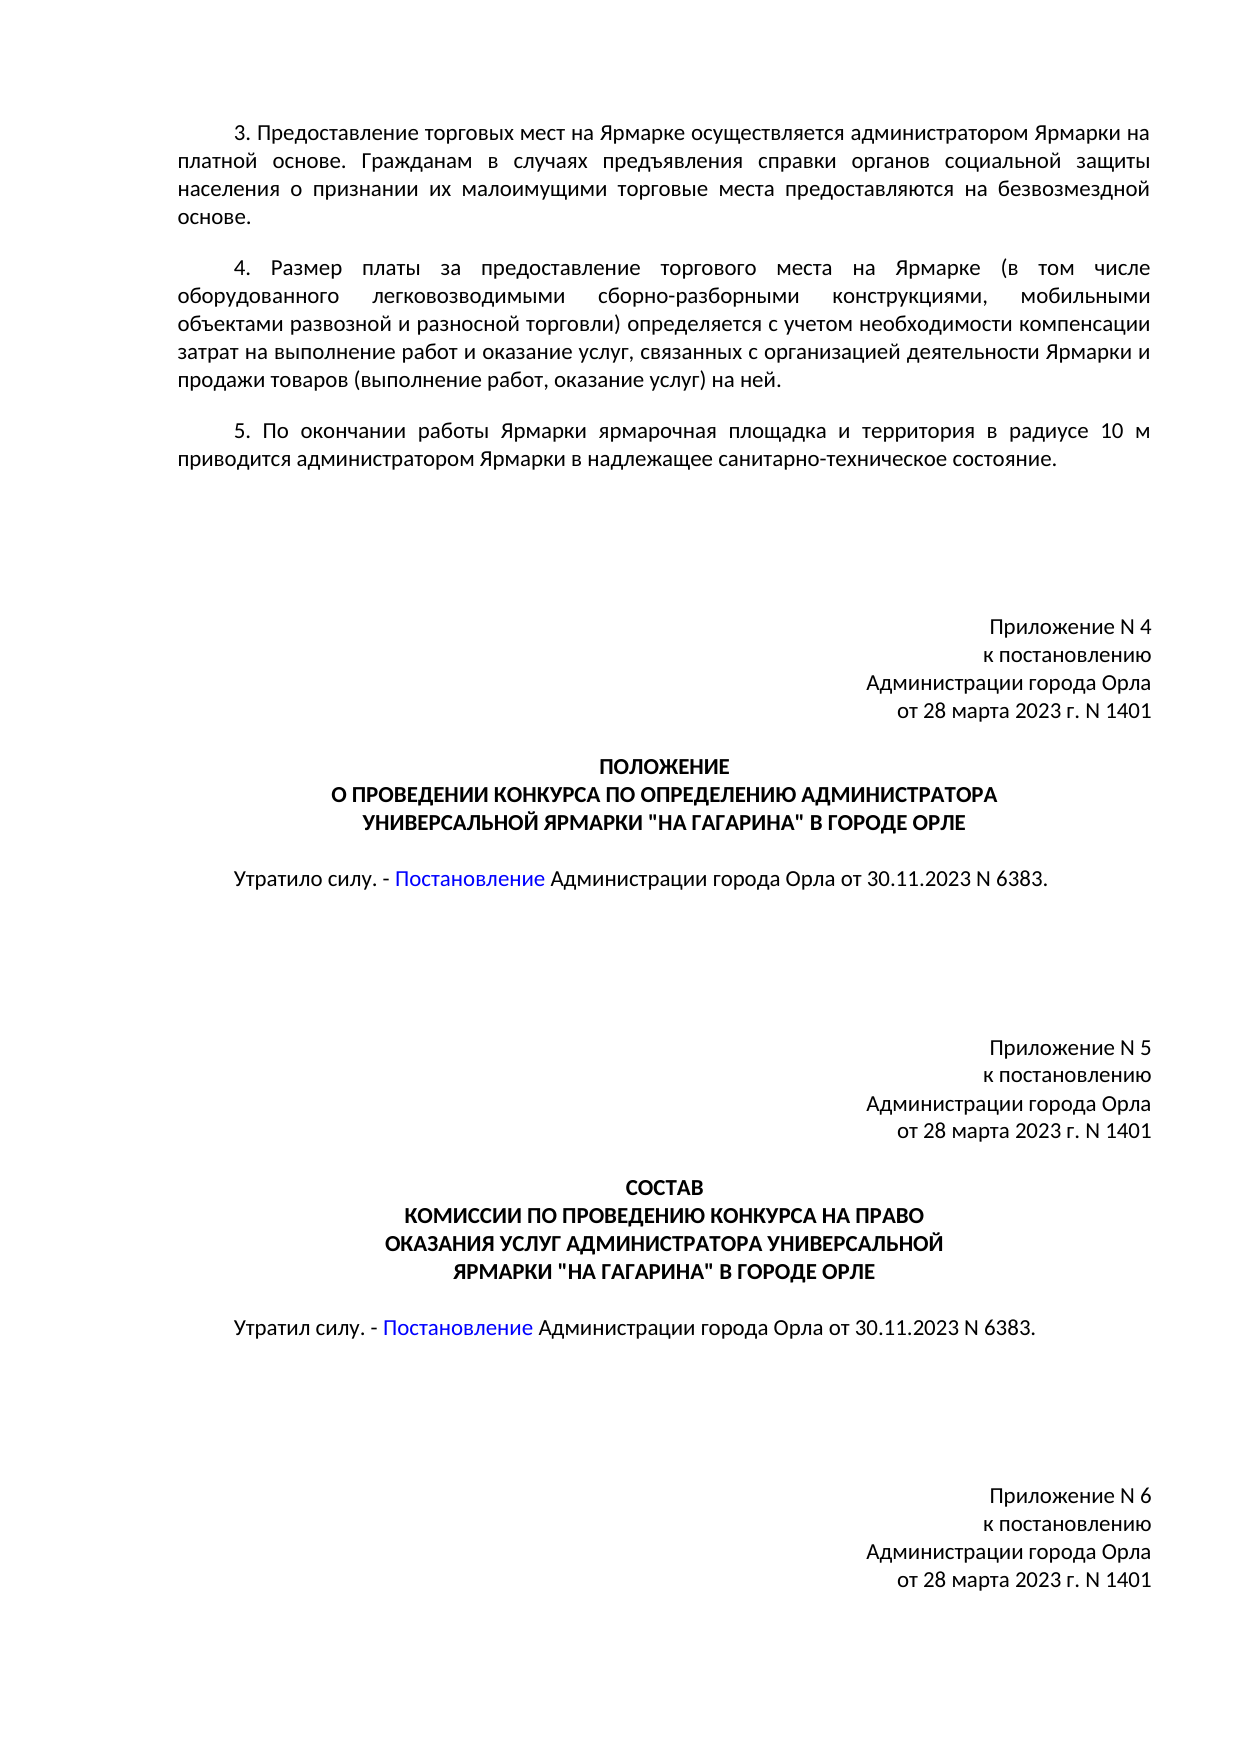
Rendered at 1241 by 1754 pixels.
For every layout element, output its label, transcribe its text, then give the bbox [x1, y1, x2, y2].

text Администрации города Орла [177, 668, 1152, 696]
title ОКАЗАНИЯ УСЛУГ АДМИНИСТРАТОРА УНИВЕРСАЛЬНОЙ [177, 1229, 1152, 1257]
text Утратило силу. - Постановление Администрации города Орла от 30.11.2023 N 6383. [177, 864, 1152, 892]
title СОСТАВ [177, 1173, 1152, 1201]
text Утратил силу. - Постановление Администрации города Орла от 30.11.2023 N 6383. [177, 1313, 1152, 1341]
text Администрации города Орла [177, 1089, 1152, 1117]
text к постановлению [177, 640, 1152, 668]
text 5. По окончании работы Ярмарки ярмарочная площадка и территория в радиусе 10 м приводится администратором Ярмарки в надлежащее санитарно-техническое состояние. [177, 416, 1152, 472]
text Администрации города Орла [177, 1537, 1152, 1565]
text от 28 марта 2023 г. N 1401 [177, 696, 1152, 724]
title ЯРМАРКИ "НА ГАГАРИНА" В ГОРОДЕ ОРЛЕ [177, 1257, 1152, 1285]
text от 28 марта 2023 г. N 1401 [177, 1565, 1152, 1593]
text Приложение N 5 [177, 1033, 1152, 1061]
title УНИВЕРСАЛЬНОЙ ЯРМАРКИ "НА ГАГАРИНА" В ГОРОДЕ ОРЛЕ [177, 808, 1152, 836]
title О ПРОВЕДЕНИИ КОНКУРСА ПО ОПРЕДЕЛЕНИЮ АДМИНИСТРАТОРА [177, 780, 1152, 808]
text Приложение N 6 [177, 1481, 1152, 1509]
text к постановлению [177, 1509, 1152, 1537]
text 4. Размер платы за предоставление торгового места на Ярмарке (в том числе оборудованного легковозводимыми сборно-разборными конструкциями, мобильными объектами развозной и разносной торговли) определяется с учетом необходимости компенсации затрат на выполнение работ и оказание услуг, связанных с организацией деятельности Ярмарки и продажи товаров (выполнение работ, оказание услуг) на ней. [177, 253, 1152, 393]
text 3. Предоставление торговых мест на Ярмарке осуществляется администратором Ярмарки на платной основе. Гражданам в случаях предъявления справки органов социальной защиты населения о признании их малоимущими торговые места предоставляются на безвозмездной основе. [177, 118, 1152, 230]
text к постановлению [177, 1061, 1152, 1089]
text Приложение N 4 [177, 612, 1152, 640]
title ПОЛОЖЕНИЕ [177, 752, 1152, 780]
text от 28 марта 2023 г. N 1401 [177, 1117, 1152, 1145]
title КОМИССИИ ПО ПРОВЕДЕНИЮ КОНКУРСА НА ПРАВО [177, 1201, 1152, 1229]
